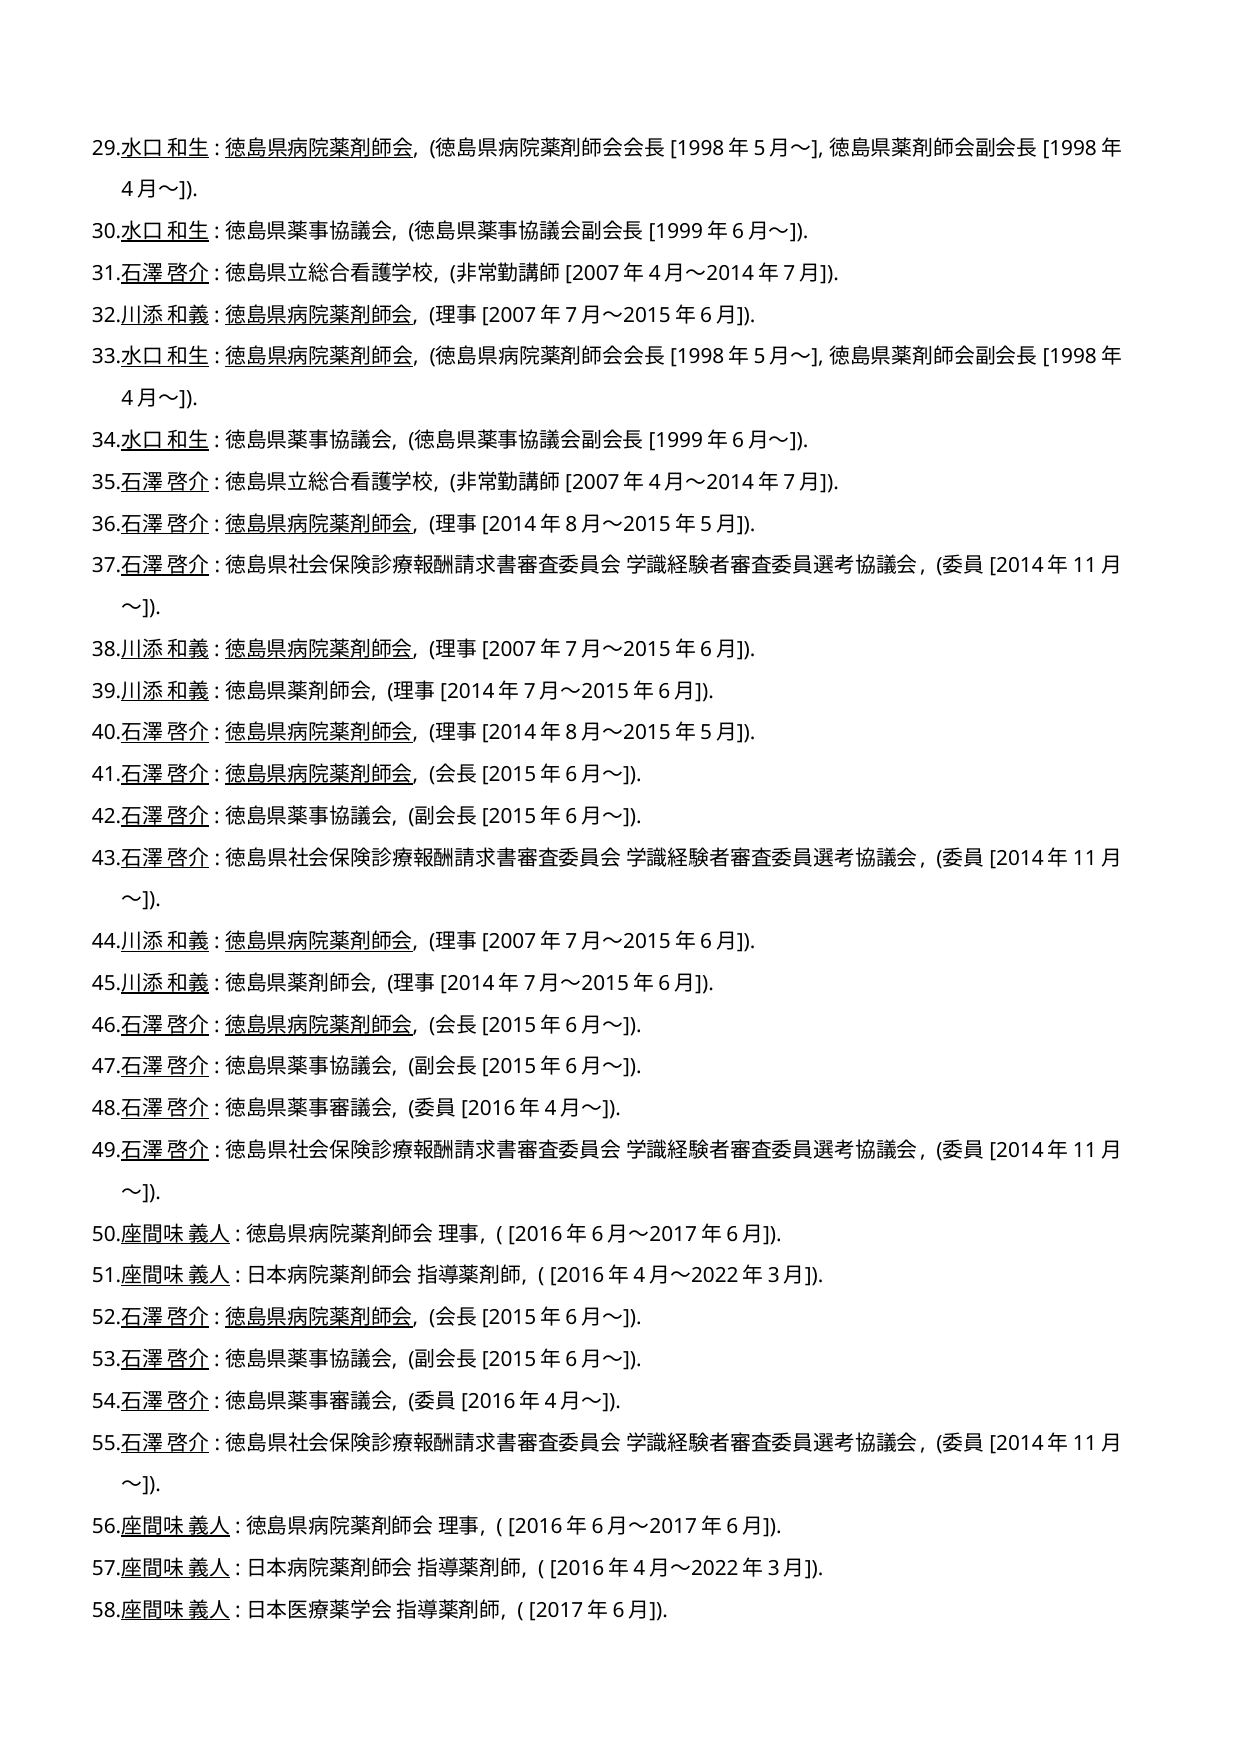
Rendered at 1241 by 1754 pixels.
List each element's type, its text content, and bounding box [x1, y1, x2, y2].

list 座間味 義人 : 日本病院薬剤師会 指導薬剤師, ( [2016年4月〜2022年3月]). [92, 1253, 1122, 1295]
list 石澤 啓介 : 徳島県立総合看護学校, (非常勤講師 [2007年4月〜2014年7月]). [92, 459, 1122, 501]
list 石澤 啓介 : 徳島県病院薬剤師会, (会長 [2015年6月〜]). [92, 1002, 1122, 1044]
list 石澤 啓介 : 徳島県薬事協議会, (副会長 [2015年6月〜]). [92, 793, 1122, 835]
list 石澤 啓介 : 徳島県病院薬剤師会, (理事 [2014年8月〜2015年5月]). [92, 501, 1122, 543]
list 川添 和義 : 徳島県病院薬剤師会, (理事 [2007年7月〜2015年6月]). [92, 626, 1122, 668]
list 座間味 義人 : 徳島県病院薬剤師会 理事, ( [2016年6月〜2017年6月]). [92, 1503, 1122, 1545]
list 座間味 義人 : 日本病院薬剤師会 指導薬剤師, ( [2016年4月〜2022年3月]). [92, 1545, 1122, 1587]
list 座間味 義人 : 日本医療薬学会 指導薬剤師, ( [2017年6月]). [92, 1587, 1122, 1629]
list 石澤 啓介 : 徳島県薬事協議会, (副会長 [2015年6月〜]). [92, 1044, 1122, 1086]
list 石澤 啓介 : 徳島県社会保険診療報酬請求書審査委員会 学識経験者審査委員選考協議会, (委員 [2014年11月〜]). [92, 1420, 1122, 1503]
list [92, 250, 1122, 292]
list 石澤 啓介 : 徳島県薬事協議会, (副会長 [2015年6月〜]). [92, 1336, 1122, 1378]
list 石澤 啓介 : 徳島県社会保険診療報酬請求書審査委員会 学識経験者審査委員選考協議会, (委員 [2014年11月〜]). [92, 1128, 1122, 1211]
list 水口 和生 : 徳島県病院薬剤師会, (徳島県病院薬剤師会会長 [1998年5月〜], 徳島県薬剤師会副会長 [1998年4月〜]). [92, 334, 1122, 417]
list 水口 和生 : 徳島県薬事協議会, (徳島県薬事協議会副会長 [1999年6月〜]). [92, 417, 1122, 459]
list 石澤 啓介 : 徳島県病院薬剤師会, (会長 [2015年6月〜]). [92, 752, 1122, 793]
list 石澤 啓介 : 徳島県社会保険診療報酬請求書審査委員会 学識経験者審査委員選考協議会, (委員 [2014年11月〜]). [92, 543, 1122, 626]
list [92, 209, 1122, 250]
list 川添 和義 : 徳島県薬剤師会, (理事 [2014年7月〜2015年6月]). [92, 961, 1122, 1002]
list 川添 和義 : 徳島県病院薬剤師会, (理事 [2007年7月〜2015年6月]). [92, 919, 1122, 961]
list 石澤 啓介 : 徳島県病院薬剤師会, (会長 [2015年6月〜]). [92, 1295, 1122, 1336]
list 石澤 啓介 : 徳島県社会保険診療報酬請求書審査委員会 学識経験者審査委員選考協議会, (委員 [2014年11月〜]). [92, 835, 1122, 919]
list 石澤 啓介 : 徳島県病院薬剤師会, (理事 [2014年8月〜2015年5月]). [92, 710, 1122, 752]
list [92, 125, 1122, 209]
list 座間味 義人 : 徳島県病院薬剤師会 理事, ( [2016年6月〜2017年6月]). [92, 1211, 1122, 1253]
list 石澤 啓介 : 徳島県薬事審議会, (委員 [2016年4月〜]). [92, 1086, 1122, 1128]
list 石澤 啓介 : 徳島県薬事審議会, (委員 [2016年4月〜]). [92, 1378, 1122, 1420]
list 川添 和義 : 徳島県薬剤師会, (理事 [2014年7月〜2015年6月]). [92, 668, 1122, 710]
list 川添 和義 : 徳島県病院薬剤師会, (理事 [2007年7月〜2015年6月]). [92, 292, 1122, 334]
